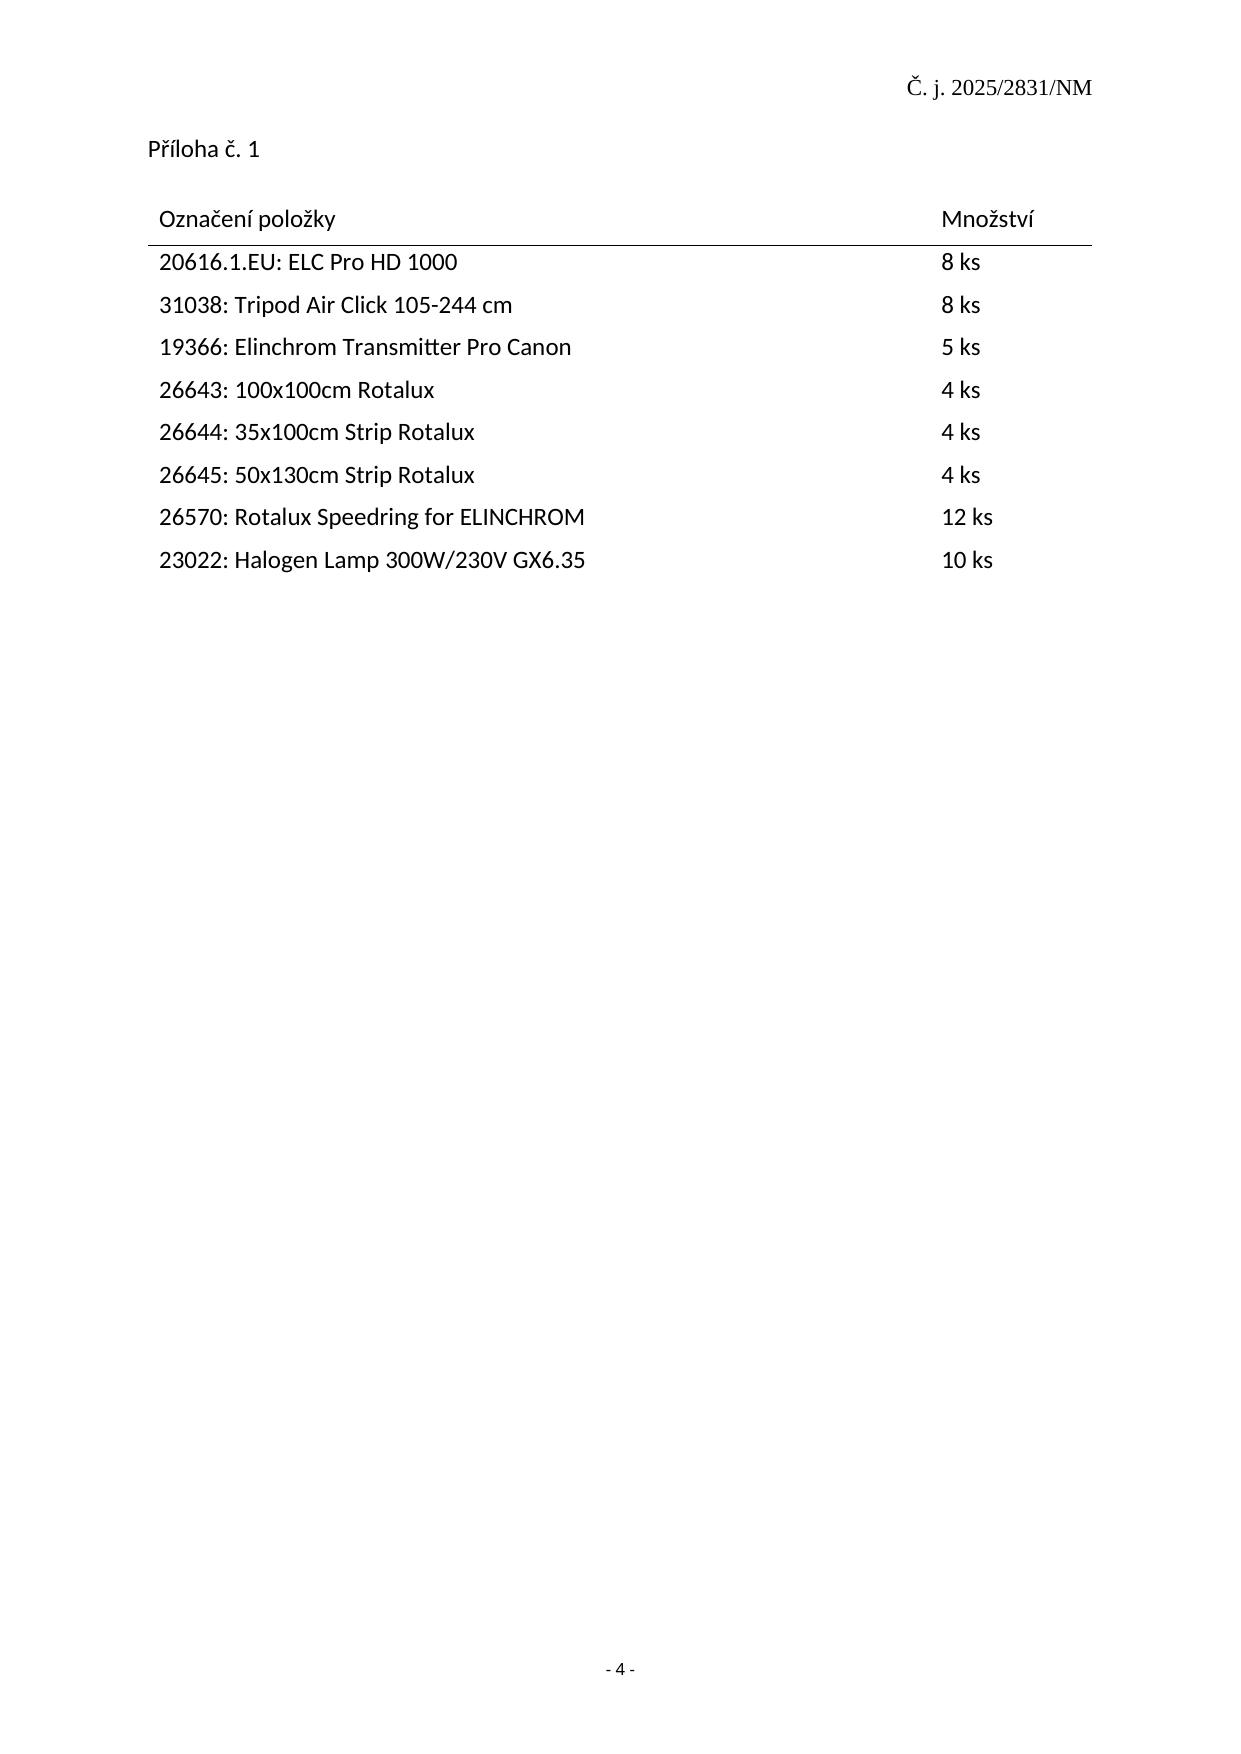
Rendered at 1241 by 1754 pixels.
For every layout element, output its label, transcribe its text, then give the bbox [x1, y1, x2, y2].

table_cell 8 ks [930, 246, 1092, 289]
table_cell 10 ks [930, 544, 1092, 586]
table_cell 4 ks [930, 374, 1092, 416]
table_cell 26645: 50x130cm Strip Rotalux [148, 459, 930, 501]
table_cell 31038: Tripod Air Click 105-244 cm [148, 289, 930, 331]
table_cell 8 ks [930, 289, 1092, 331]
text Příloha č. 1 [148, 133, 1092, 163]
table_cell 26644: 35x100cm Strip Rotalux [148, 416, 930, 459]
table_cell 4 ks [930, 459, 1092, 501]
table_cell 23022: Halogen Lamp 300W/230V GX6.35 [148, 544, 930, 586]
table_header Označení položky [148, 203, 930, 245]
table_cell 4 ks [930, 416, 1092, 459]
table_cell 5 ks [930, 331, 1092, 374]
table_cell 26643: 100x100cm Rotalux [148, 374, 930, 416]
table_header Množství [930, 203, 1092, 245]
table_cell 20616.1.EU: ELC Pro HD 1000 [148, 246, 930, 289]
table_cell 26570: Rotalux Speedring for ELINCHROM [148, 501, 930, 544]
table_cell 12 ks [930, 501, 1092, 544]
table_cell 19366: Elinchrom Transmitter Pro Canon [148, 331, 930, 374]
